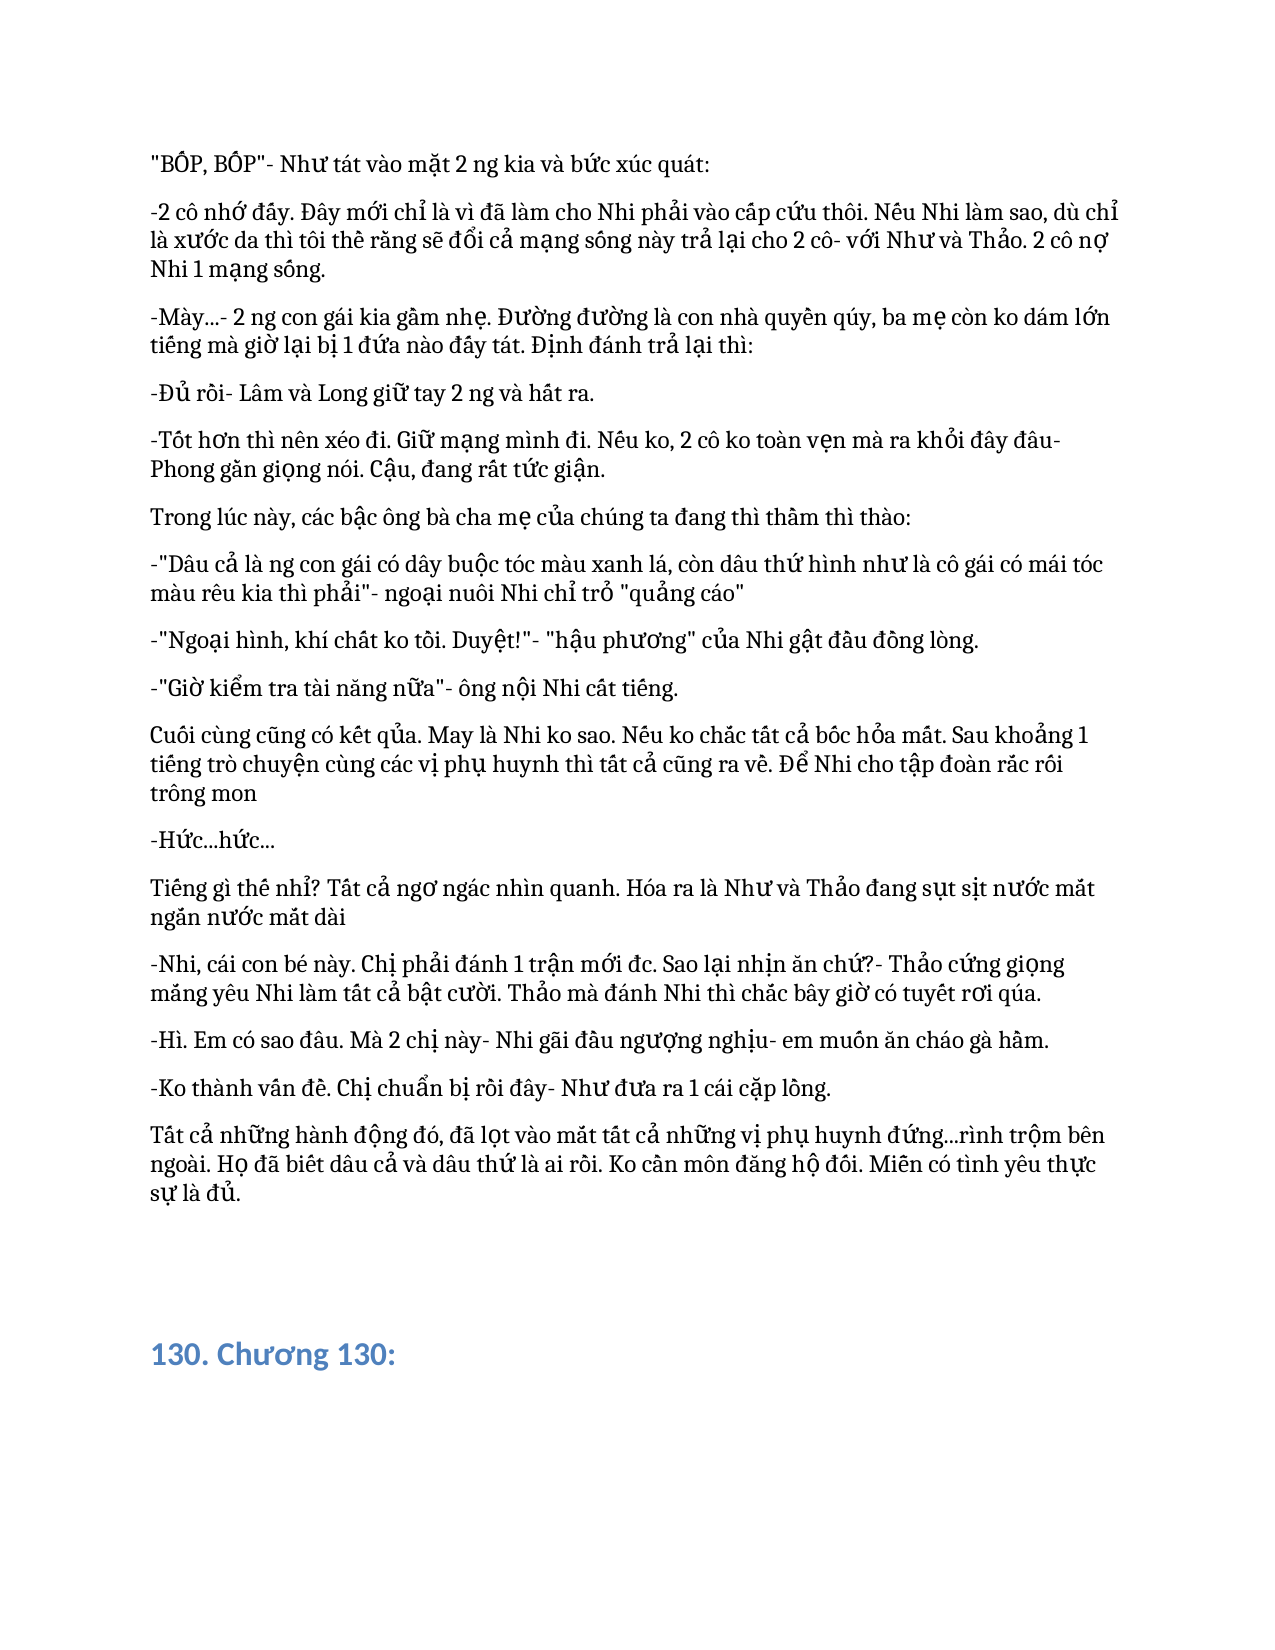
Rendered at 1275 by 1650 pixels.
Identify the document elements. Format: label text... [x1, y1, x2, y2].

text -"Dâu cả là ng con gái có dây buộc tóc màu xanh lá, còn dâu thứ hình như là cô gái có mái tóc màu rêu kia thì phải"- ngoại nuôi Nhi chỉ trỏ "quảng cáo" [150, 550, 1125, 607]
text -Hì. Em có sao đâu. Mà 2 chị này- Nhi gãi đầu ngượng nghịu- em muốn ăn cháo gà hầm. [150, 1026, 1125, 1055]
text -Ko thành vấn đề. Chị chuẩn bị rồi đây- Như đưa ra 1 cái cặp lồng. [150, 1074, 1125, 1102]
text -"Giờ kiểm tra tài năng nữa"- ông nội Nhi cất tiếng. [150, 674, 1125, 702]
text -Hức...hức... [150, 826, 1125, 855]
text -2 cô nhớ đấy. Đây mới chỉ là vì đã làm cho Nhi phải vào cấp cứu thôi. Nếu Nhi làm sao, dù chỉ là xước da thì tôi thề rằng sẽ đổi cả mạng sống này trả lại cho 2 cô- với Như và Thảo. 2 cô nợ Nhi 1 mạng sống. [150, 197, 1125, 284]
text Tất cả những hành động đó, đã lọt vào mắt tất cả những vị phụ huynh đứng...rình trộm bên ngoài. Họ đã biết dâu cả và dâu thứ là ai rồi. Ko cần môn đăng hộ đối. Miễn có tình yêu thực sự là đủ. [150, 1121, 1125, 1207]
text -Đủ rồi- Lâm và Long giữ tay 2 ng và hất ra. [150, 379, 1125, 407]
text -"Ngoại hình, khí chất ko tồi. Duyệt!"- "hậu phương" của Nhi gật đầu đồng lòng. [150, 626, 1125, 655]
text Cuối cùng cũng có kết qủa. May là Nhi ko sao. Nếu ko chắc tất cả bốc hỏa mất. Sau khoảng 1 tiếng trò chuyện cùng các vị phụ huynh thì tất cả cũng ra về. Để Nhi cho tập đoàn rắc rối trông mon [150, 721, 1125, 807]
text -Tốt hơn thì nên xéo đi. Giữ mạng mình đi. Nếu ko, 2 cô ko toàn vẹn mà ra khỏi đây đâu- Phong gằn giọng nói. Cậu, đang rất tức giận. [150, 426, 1125, 484]
text "BỐP, BỐP"- Như tát vào mặt 2 ng kia và bức xúc quát: [150, 150, 1125, 179]
text -Nhi, cái con bé này. Chị phải đánh 1 trận mới đc. Sao lại nhịn ăn chứ?- Thảo cứng giọng mắng yêu Nhi làm tất cả bật cười. Thảo mà đánh Nhi thì chắc bây giờ có tuyết rơi qúa. [150, 950, 1125, 1007]
subtitle 130. Chương 130: [150, 1333, 1125, 1374]
text Trong lúc này, các bậc ông bà cha mẹ của chúng ta đang thì thầm thì thào: [150, 502, 1125, 531]
text -Mày...- 2 ng con gái kia gầm nhẹ. Đường đường là con nhà quyền qúy, ba mẹ còn ko dám lớn tiếng mà giờ lại bị 1 đứa nào đấy tát. Định đánh trả lại thì: [150, 302, 1125, 360]
text Tiếng gì thế nhỉ? Tất cả ngơ ngác nhìn quanh. Hóa ra là Như và Thảo đang sụt sịt nước mắt ngắn nước mắt dài [150, 874, 1125, 931]
